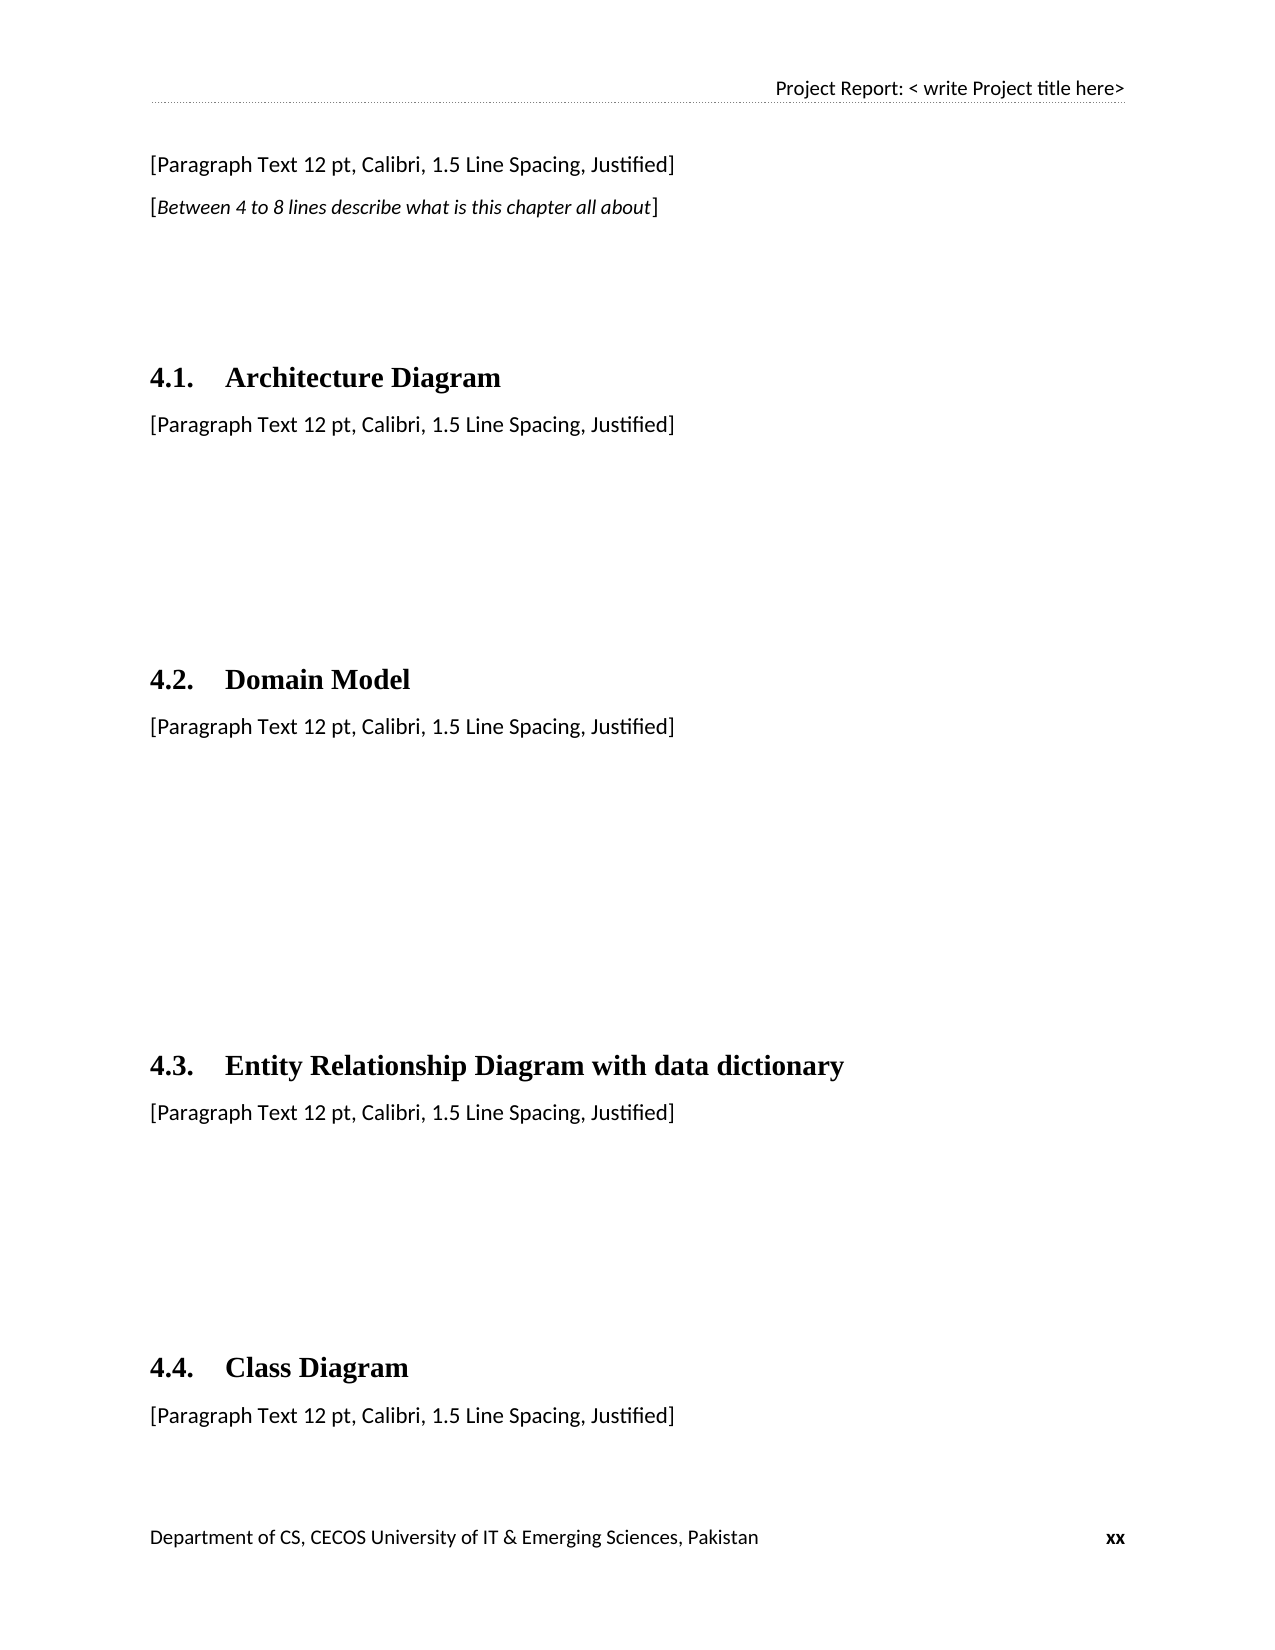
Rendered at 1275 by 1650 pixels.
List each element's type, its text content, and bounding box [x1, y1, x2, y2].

subtitle Domain Model [150, 662, 1125, 696]
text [150, 1401, 1125, 1429]
text [Paragraph Text 12 pt, Calibri, 1.5 Line Spacing, Justified] [150, 1098, 1125, 1127]
subtitle Class Diagram [150, 1350, 1125, 1384]
text [Paragraph Text 12 pt, Calibri, 1.5 Line Spacing, Justified] [150, 150, 1125, 178]
subtitle Entity Relationship Diagram with data dictionary [150, 1048, 1125, 1082]
subtitle Architecture Diagram [150, 360, 1125, 393]
text [Paragraph Text 12 pt, Calibri, 1.5 Line Spacing, Justified] [150, 410, 1125, 438]
text [Paragraph Text 12 pt, Calibri, 1.5 Line Spacing, Justified] [150, 712, 1125, 740]
text [Between 4 to 8 lines describe what is this chapter all about] [150, 192, 1125, 220]
